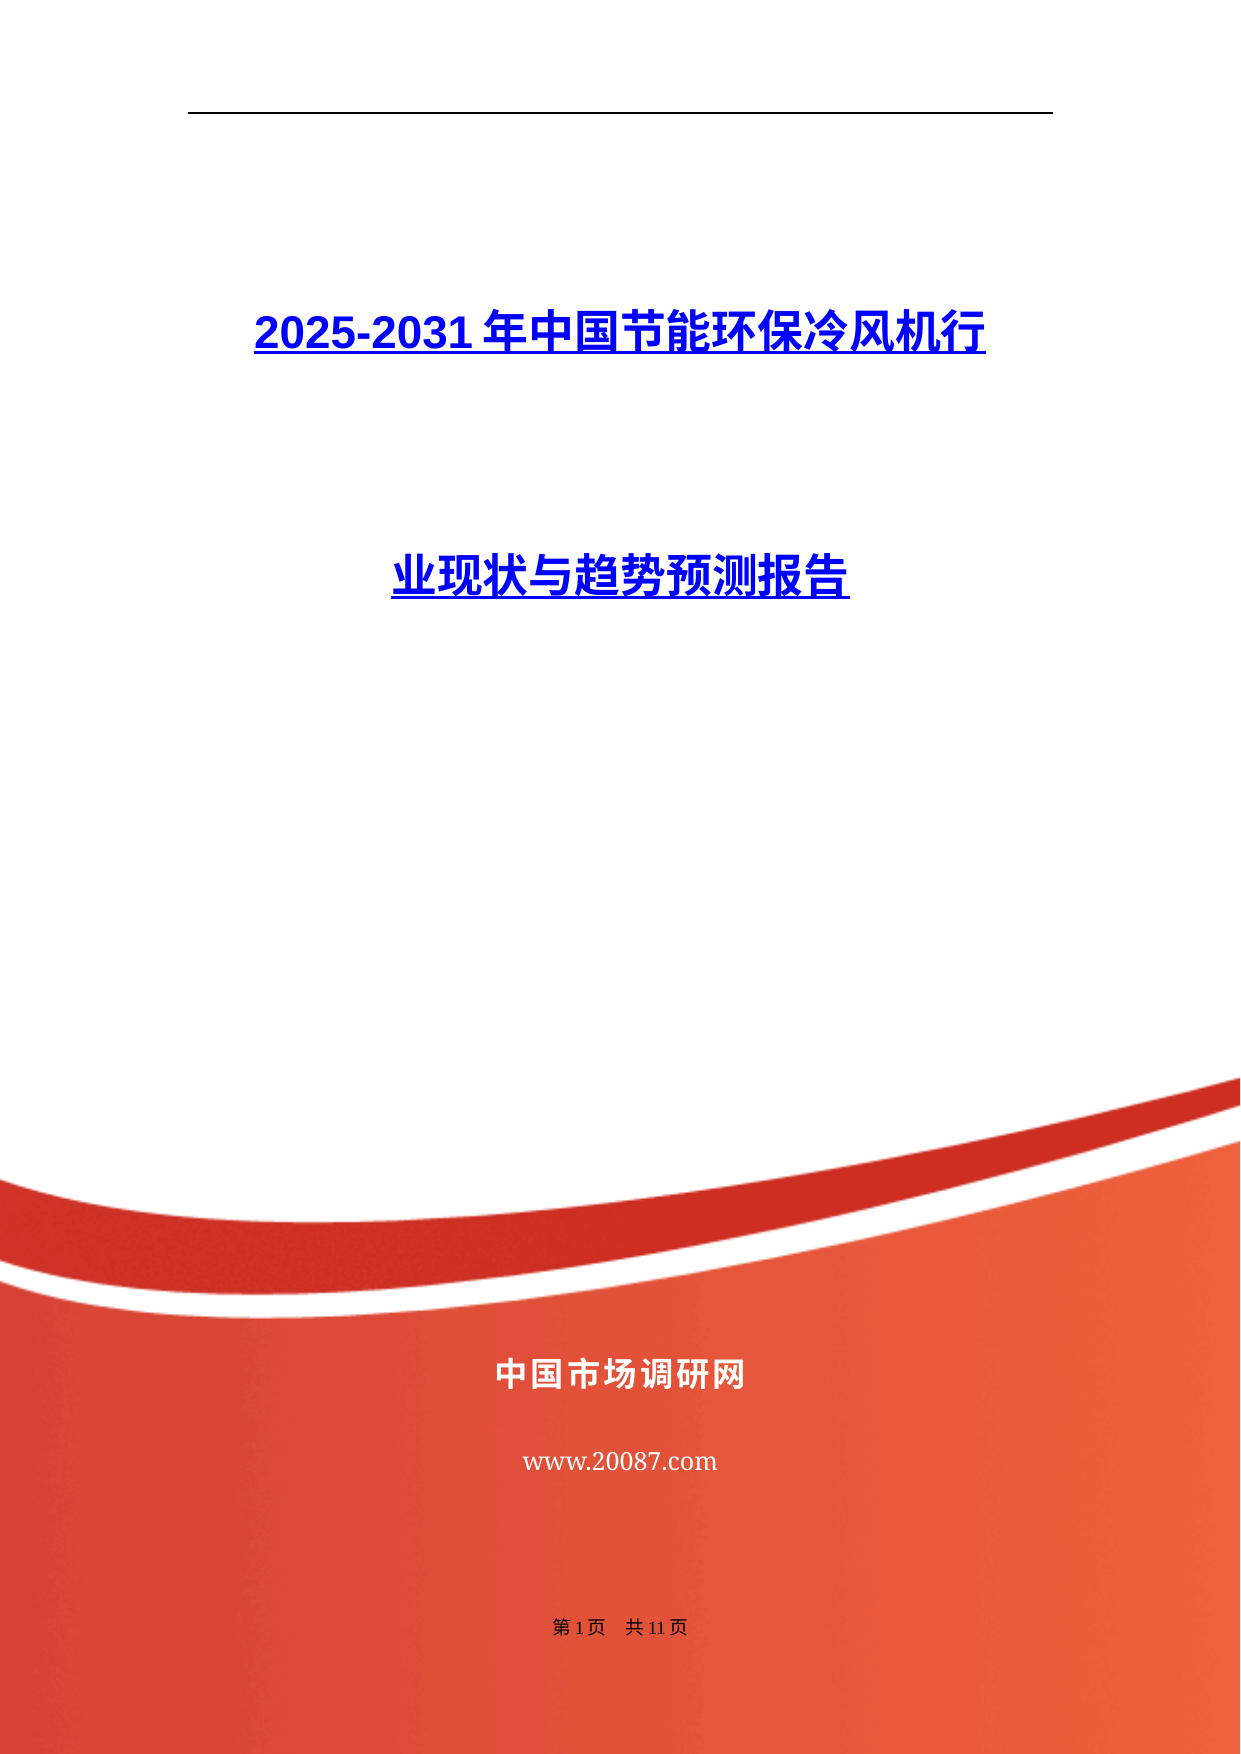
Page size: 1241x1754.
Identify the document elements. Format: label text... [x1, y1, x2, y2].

picture [0, 1006, 1241, 1754]
text www.20087.com [187, 1428, 1053, 1493]
subtitle 中国市场调研网 [187, 1339, 1053, 1404]
table_header 2025-2031年中国节能环保冷风机行业现状与趋势预测报告 [188, 207, 1053, 773]
